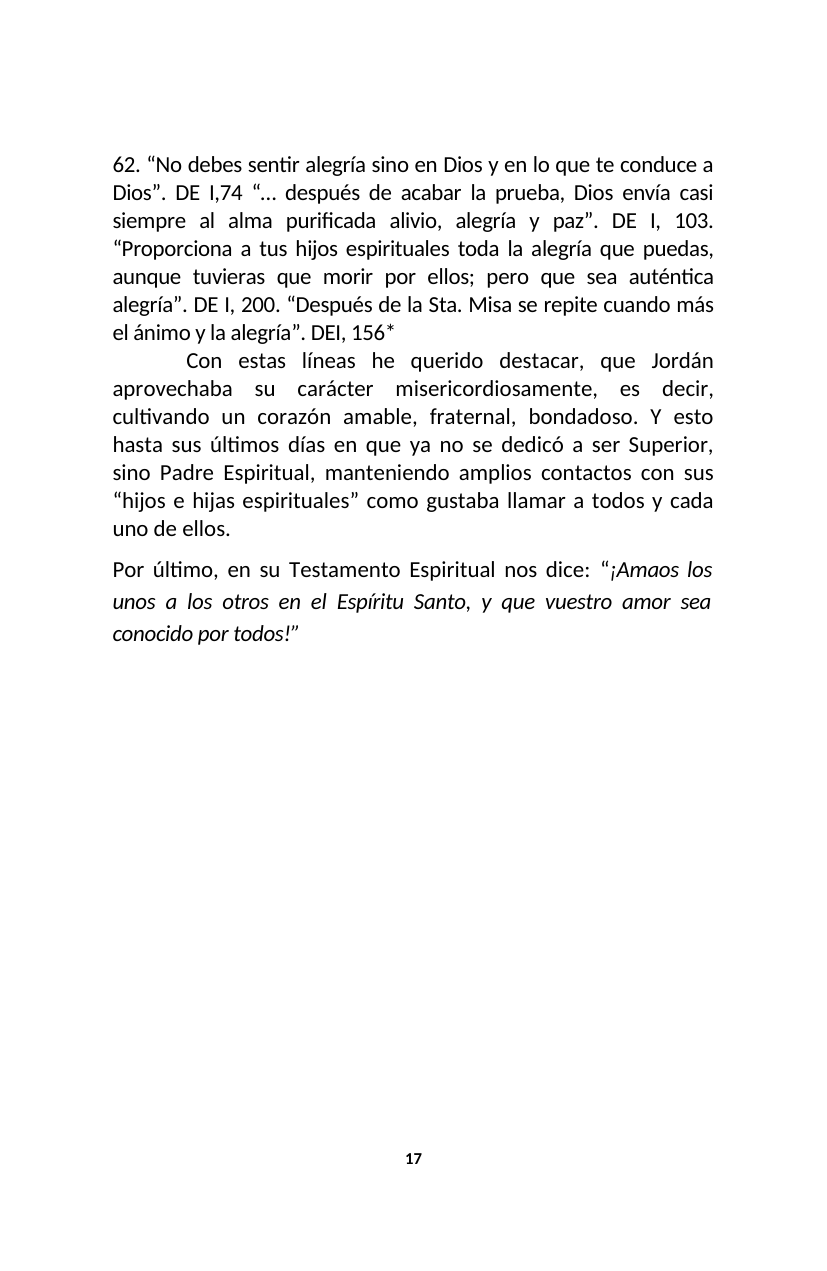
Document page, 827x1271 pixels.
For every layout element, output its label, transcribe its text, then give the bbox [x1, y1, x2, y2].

text Con estas líneas he querido destacar, que Jordán aprovechaba su carácter misericordiosamente, es decir, cultivando un corazón amable, fraternal, bondadoso. Y esto hasta sus últimos días en que ya no se dedicó a ser Superior, sino Padre Espiritual, manteniendo amplios contactos con sus “hijos e hijas espirituales” como gustaba llamar a todos y cada uno de ellos. [112, 346, 714, 542]
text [112, 150, 714, 346]
text Por último, en su Testamento Espiritual nos dice: “¡Amaos los unos a los otros en el Espíritu Santo, y que vuestro amor sea conocido por todos!” [112, 555, 714, 647]
